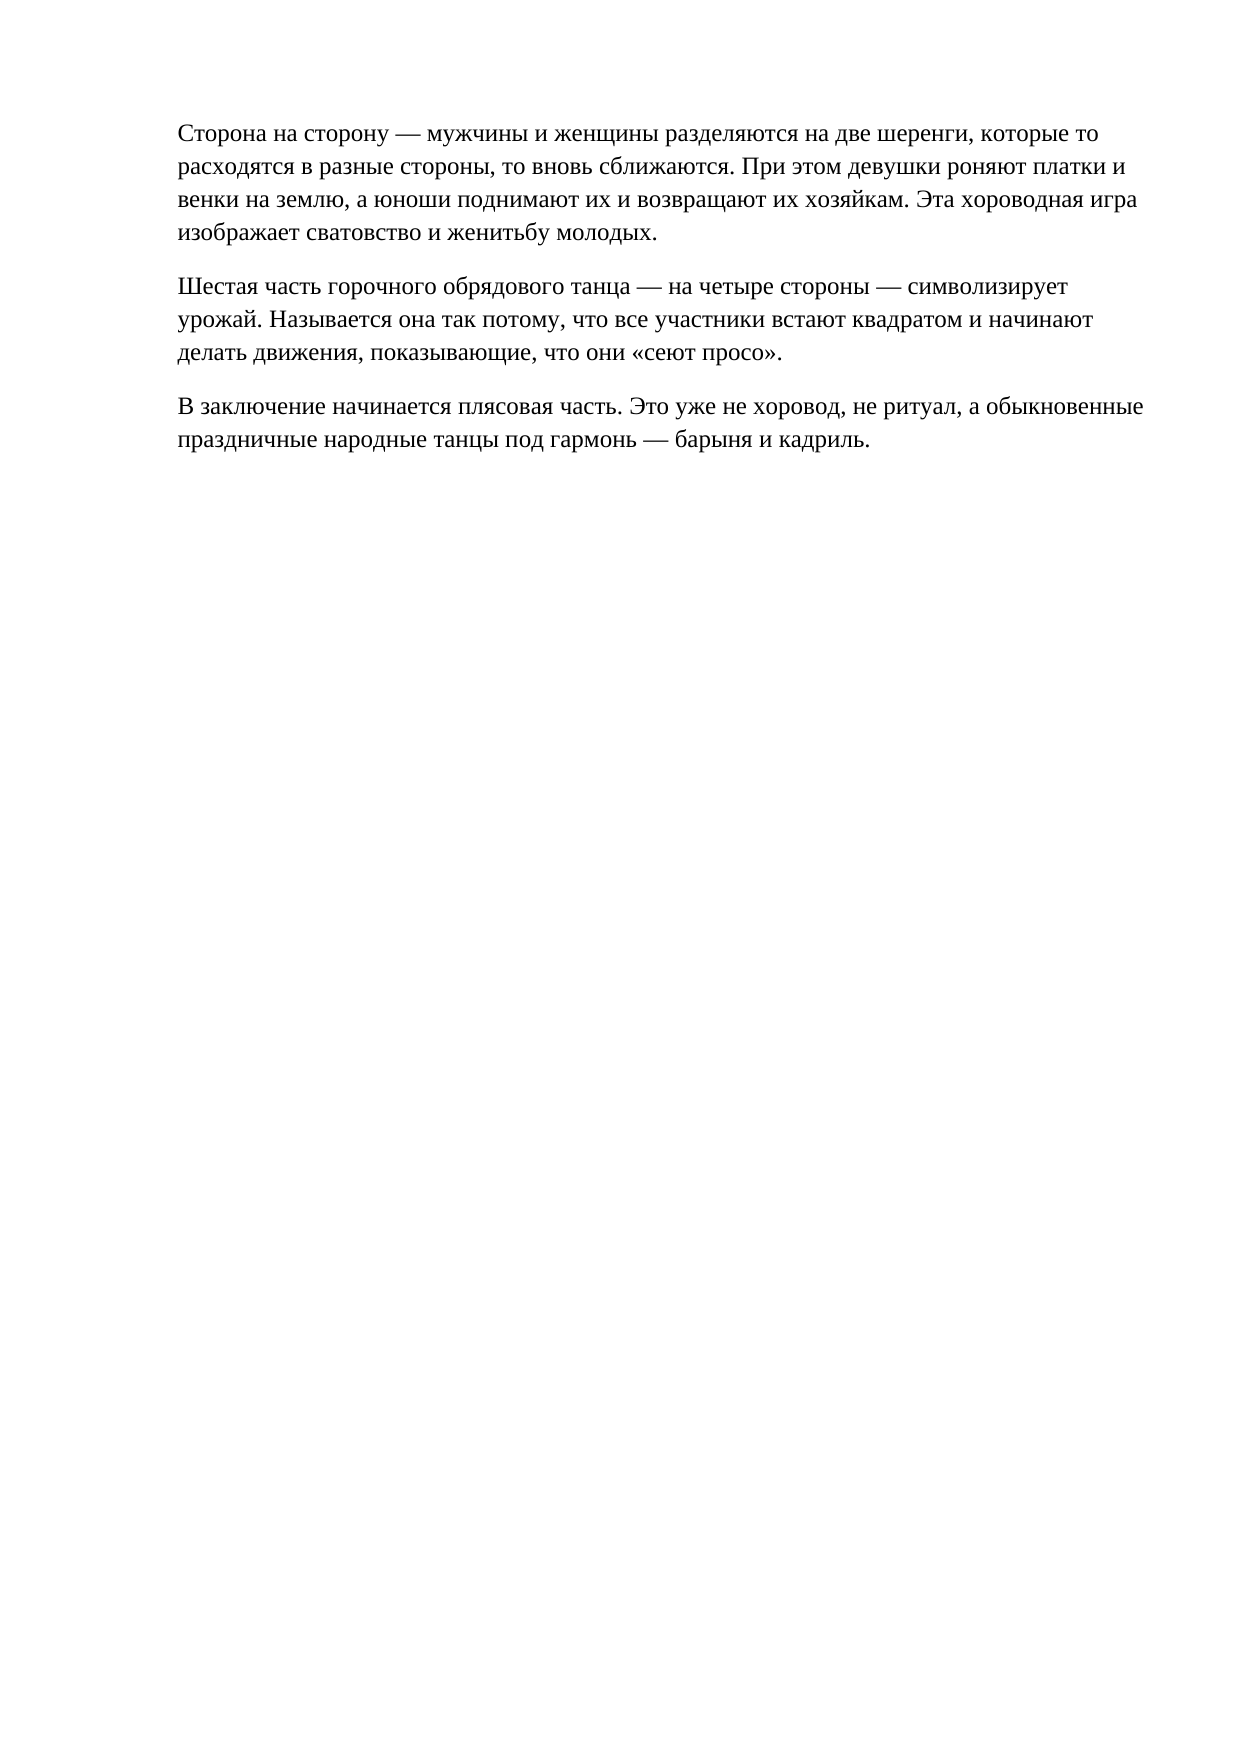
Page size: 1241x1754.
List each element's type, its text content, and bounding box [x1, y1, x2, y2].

text В заключение начинается плясовая часть. Это уже не хоровод, не ритуал, а обыкновенные праздничные народные танцы под гармонь — барыня и кадриль. [177, 391, 1152, 453]
text Сторона на сторону — мужчины и женщины разделяются на две шеренги, которые то расходятся в разные стороны, то вновь сближаются. При этом девушки роняют платки и венки на землю, а юноши поднимают их и возвращают их хозяйкам. Эта хороводная игра изображает сватовство и женитьбу молодых. [177, 118, 1152, 246]
text Шестая часть горочного обрядового танца — на четыре стороны — символизирует урожай. Называется она так потому, что все участники встают квадратом и начинают делать движения, показывающие, что они «сеют просо». [177, 271, 1152, 366]
